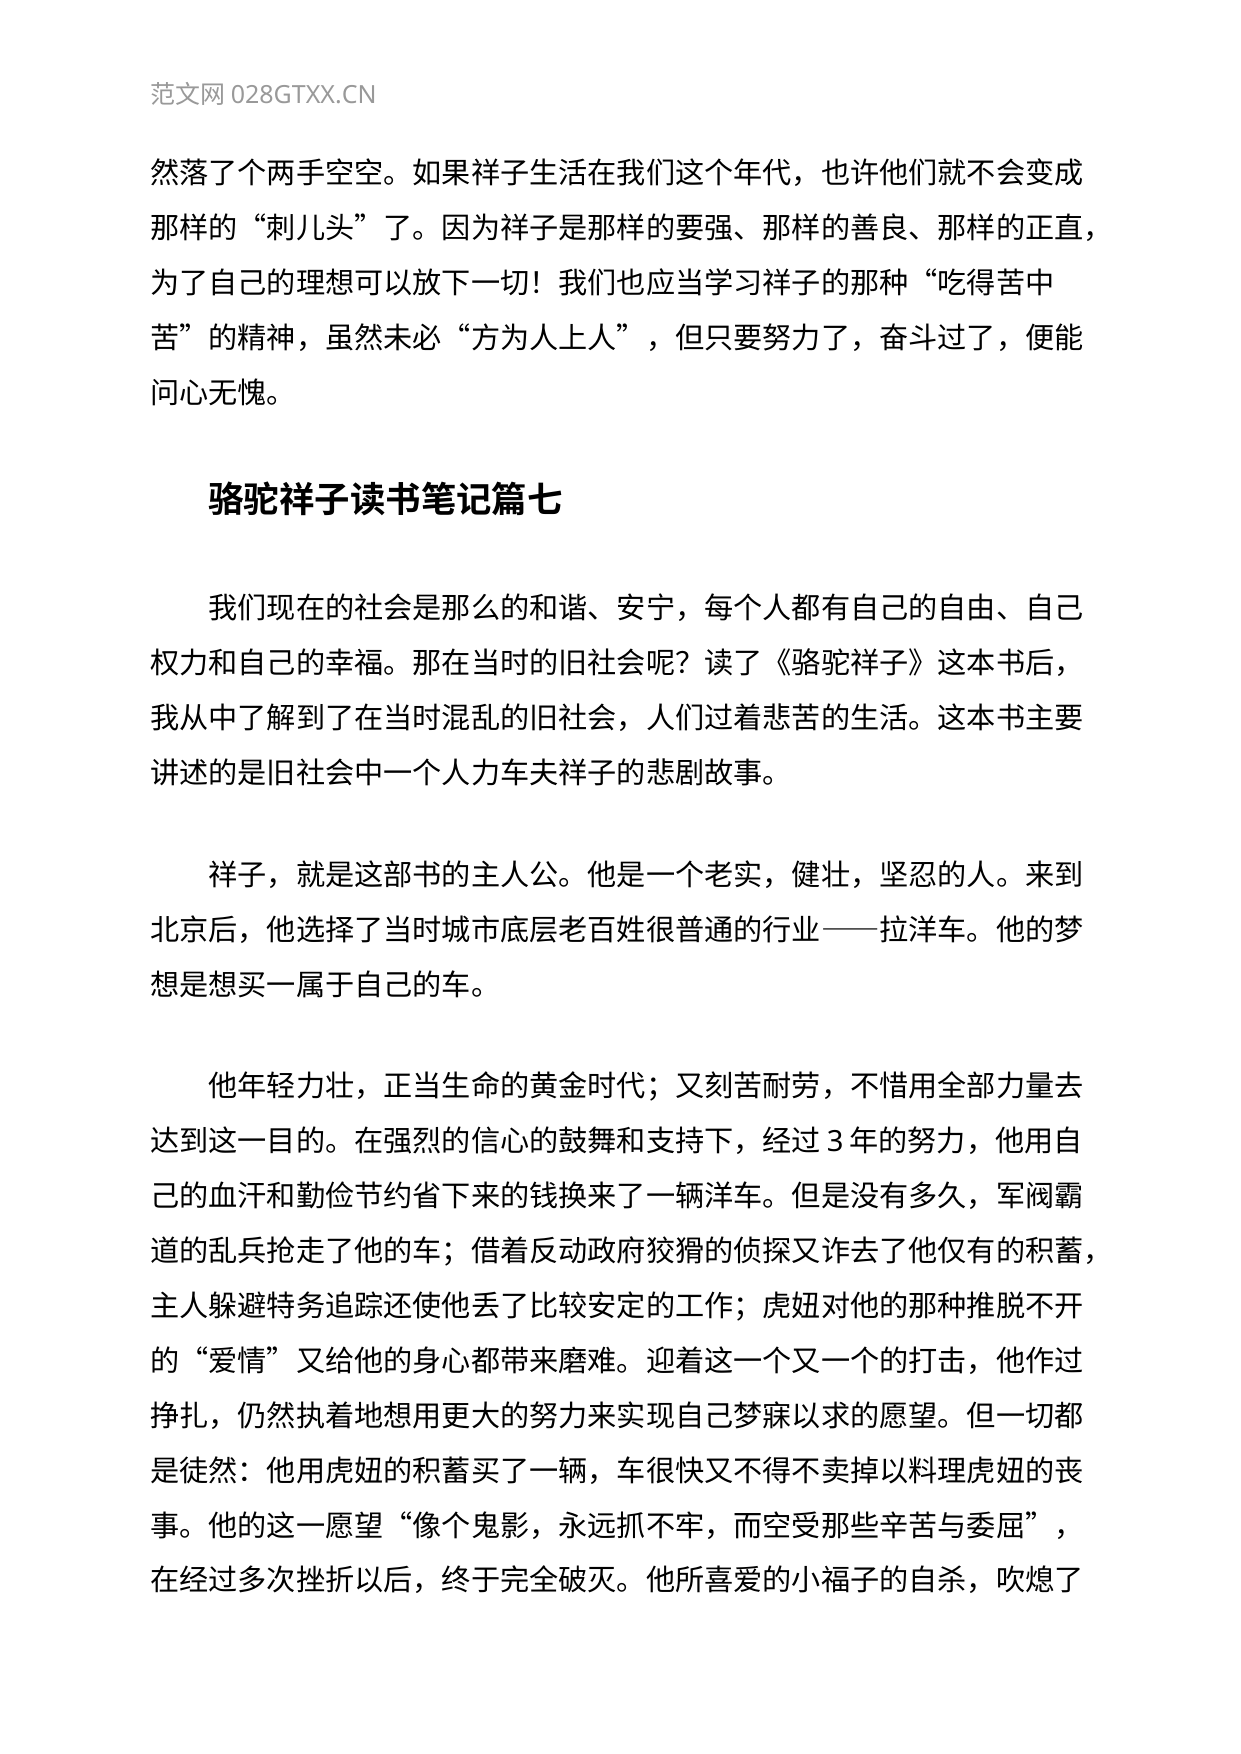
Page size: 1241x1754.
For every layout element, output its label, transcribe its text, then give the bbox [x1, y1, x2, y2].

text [150, 150, 1090, 412]
text 骆驼祥子读书笔记篇七 [150, 471, 1090, 523]
text 我们现在的社会是那么的和谐、安宁，每个人都有自己的自由、自己权力和自己的幸福。那在当时的旧社会呢？读了《骆驼祥子》这本书后，我从中了解到了在当时混乱的旧社会，人们过着悲苦的生活。这本书主要讲述的是旧社会中一个人力车夫祥子的悲剧故事。 [150, 585, 1090, 792]
text 祥子，就是这部书的主人公。他是一个老实，健壮，坚忍的人。来到北京后，他选择了当时城市底层老百姓很普通的行业——拉洋车。他的梦想是想买一属于自己的车。 [150, 851, 1090, 1003]
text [150, 1063, 1090, 1599]
